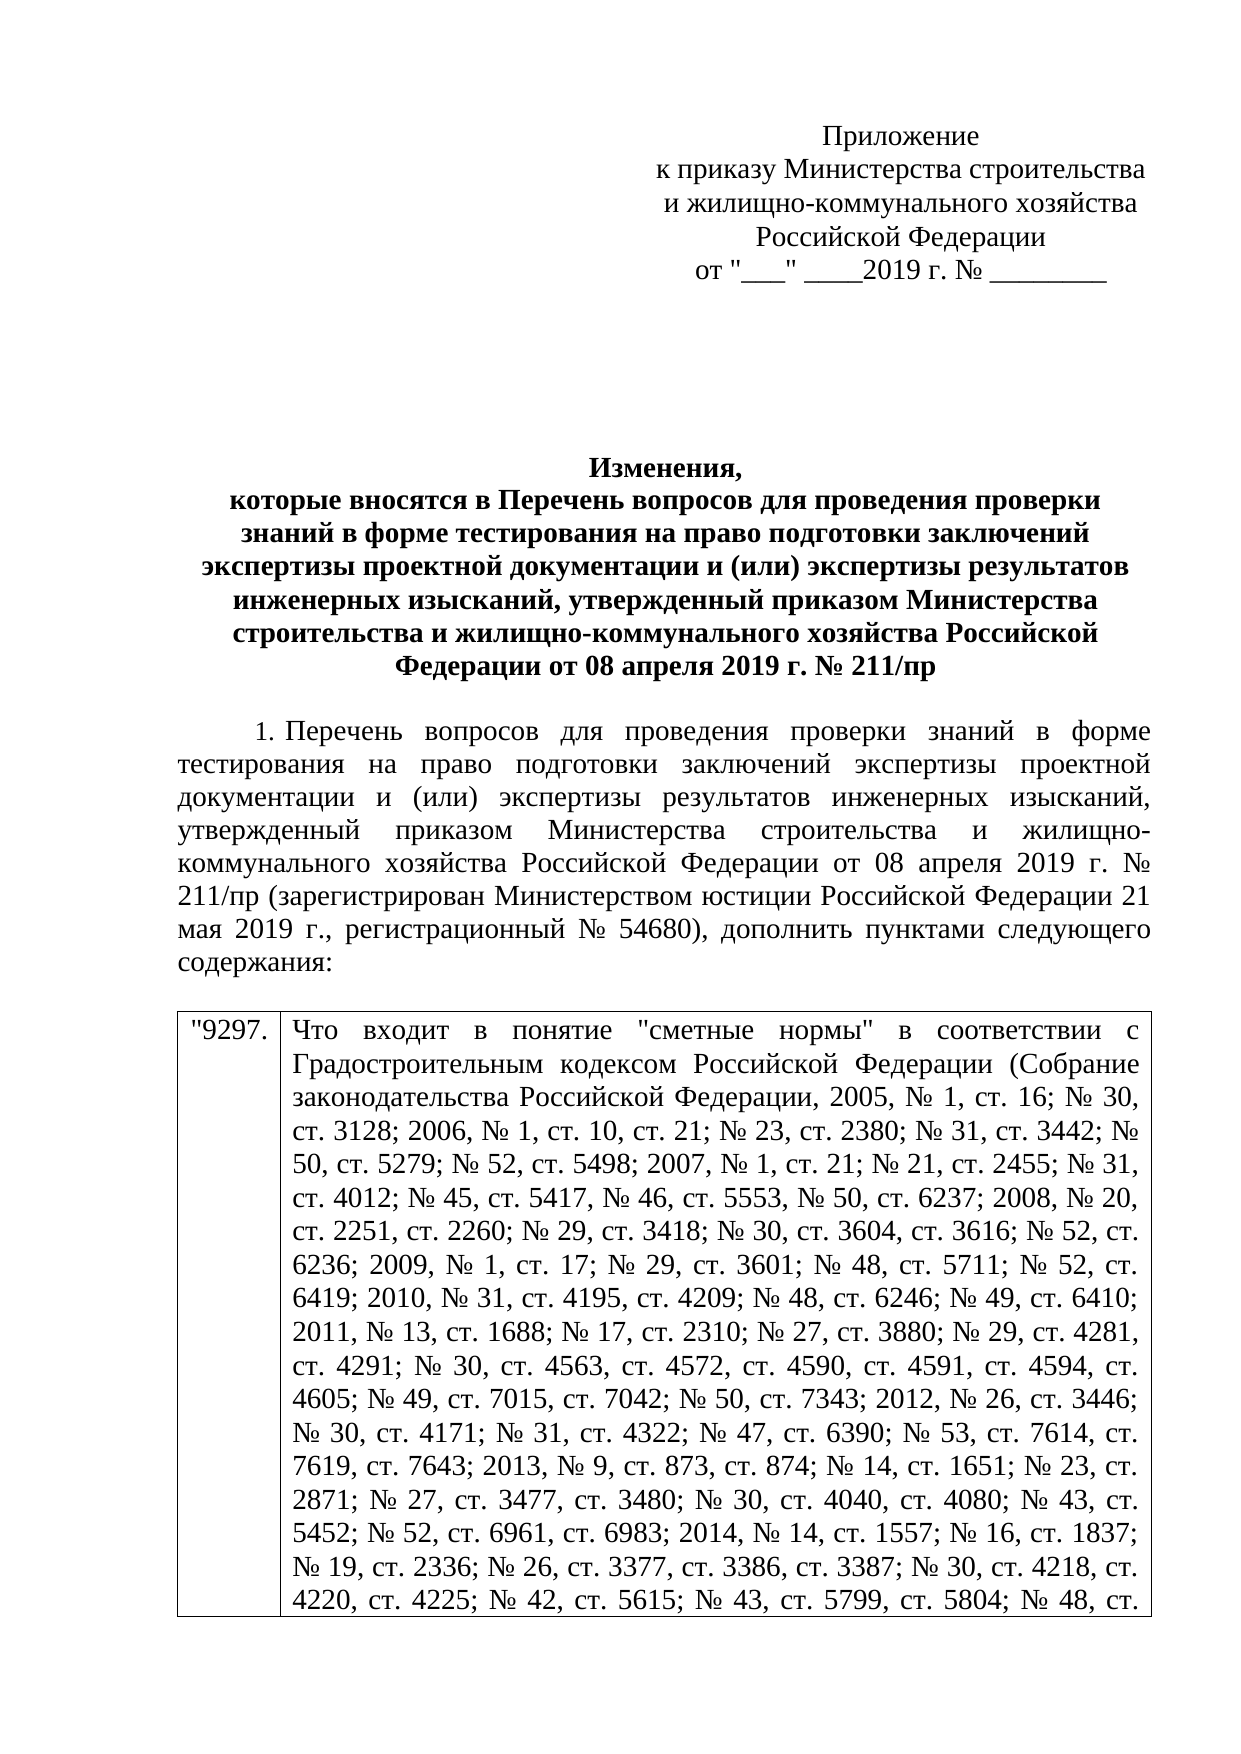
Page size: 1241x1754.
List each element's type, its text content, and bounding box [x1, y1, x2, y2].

text Изменения, [179, 455, 1152, 482]
text и жилищно-коммунального хозяйства [650, 185, 1152, 219]
text от "___" ____2019 г. № ________ [650, 252, 1152, 286]
list Перечень вопросов для проведения проверки знаний в форме тестирования на право подготовки заключений экспертизы проектной документации и (или) экспертизы результатов инженерных изысканий, утвержденный приказом Министерства строительства и жилищно-коммунального хозяйства Российской Федерации от 08 апреля 2019 г. № 211/пр (зарегистрирован Министерством юстиции Российской Федерации 21 мая 2019 г., регистрационный № 54680), дополнить пунктами следующего содержания: [177, 714, 1152, 978]
text Российской Федерации [650, 219, 1152, 252]
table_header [281, 1012, 1151, 1616]
text которые вносятся в Перечень вопросов для проведения проверки знаний в форме тестирования на право подготовки заключений экспертизы проектной документации и (или) экспертизы результатов инженерных изысканий, утвержденный приказом Министерства строительства и жилищно-коммунального хозяйства Российской Федерации от 08 апреля 2019 г. № 211/пр [179, 482, 1152, 682]
text Приложение к приказу Министерства строительства [650, 118, 1152, 185]
table_header "9297. [178, 1012, 280, 1616]
